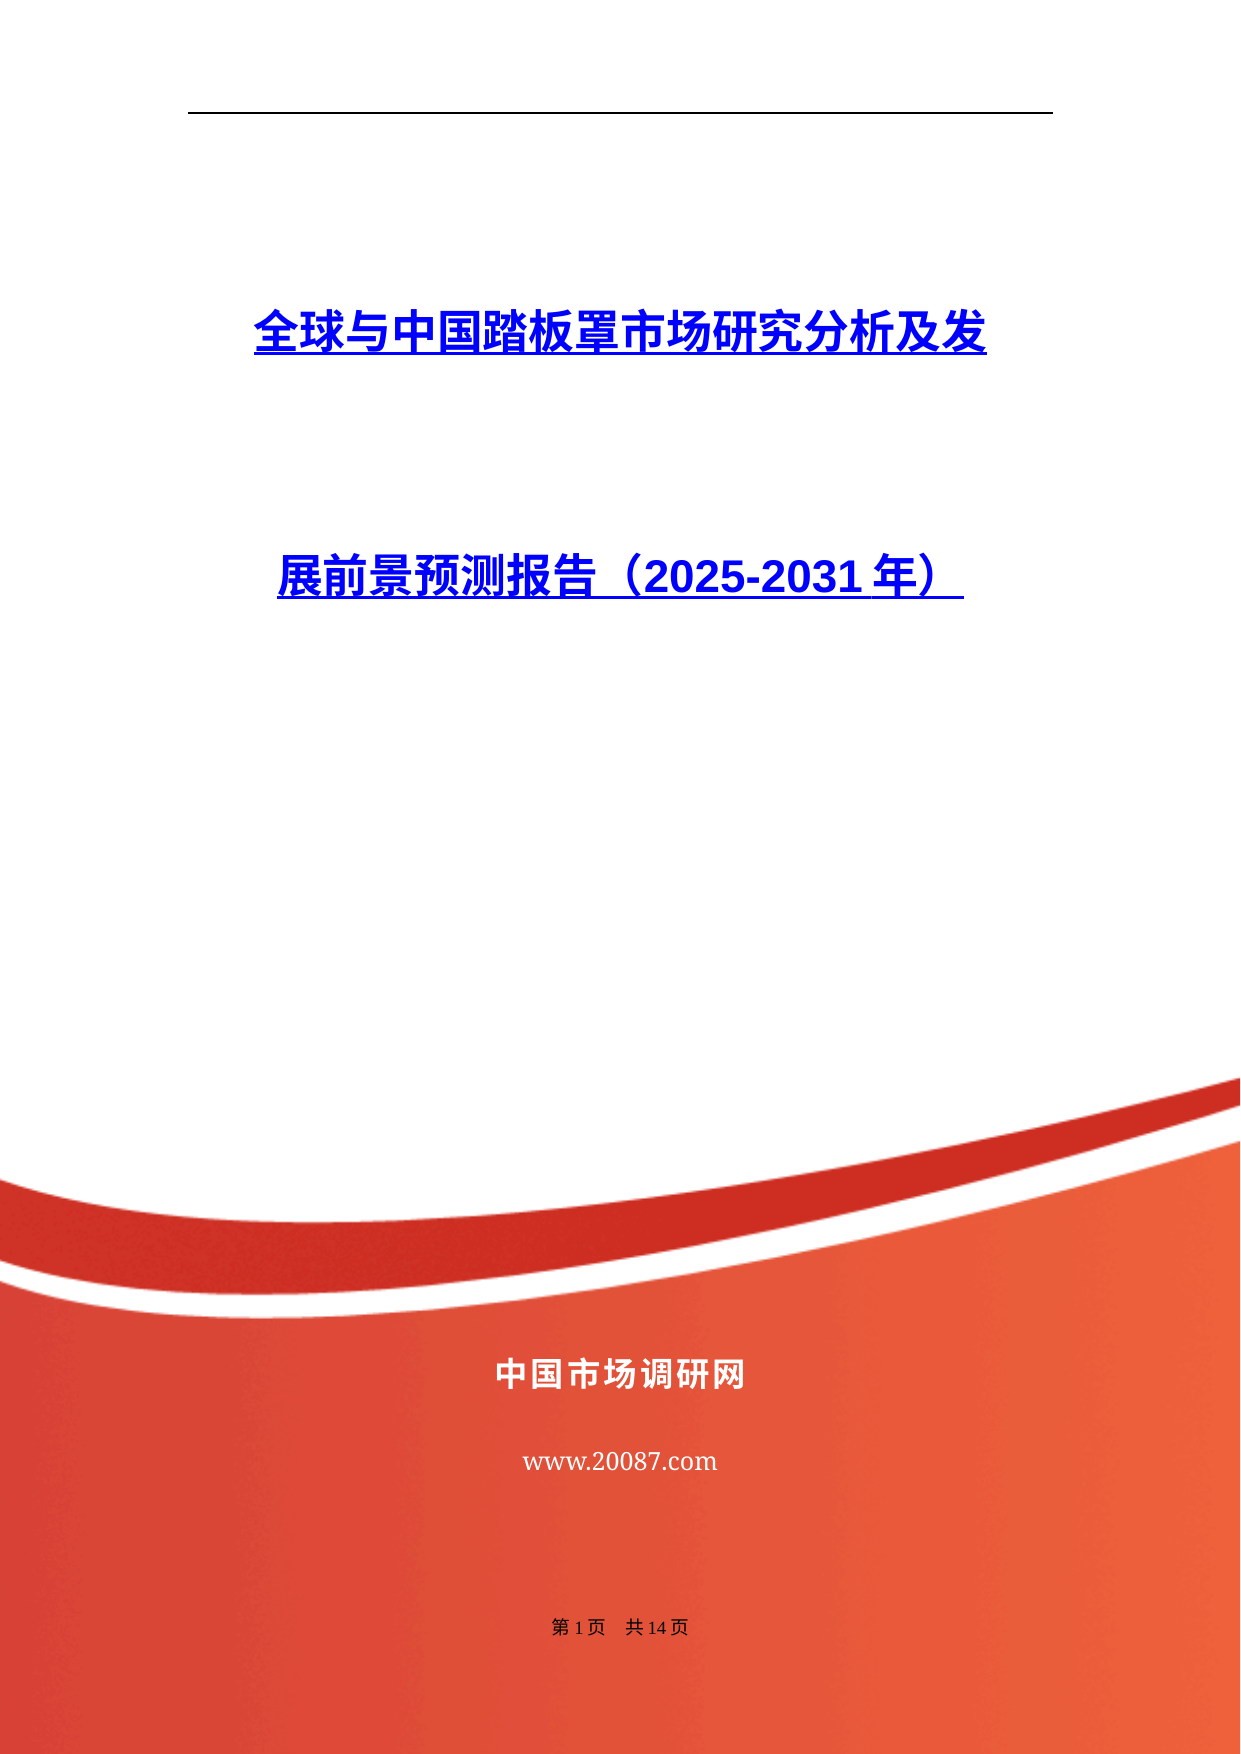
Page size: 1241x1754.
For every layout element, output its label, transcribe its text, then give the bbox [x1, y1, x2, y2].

picture [0, 1006, 1241, 1754]
subtitle 中国市场调研网 [187, 1339, 1053, 1404]
text www.20087.com [187, 1428, 1053, 1493]
table_header 全球与中国踏板罩市场研究分析及发展前景预测报告（2025-2031年） [188, 207, 1053, 773]
